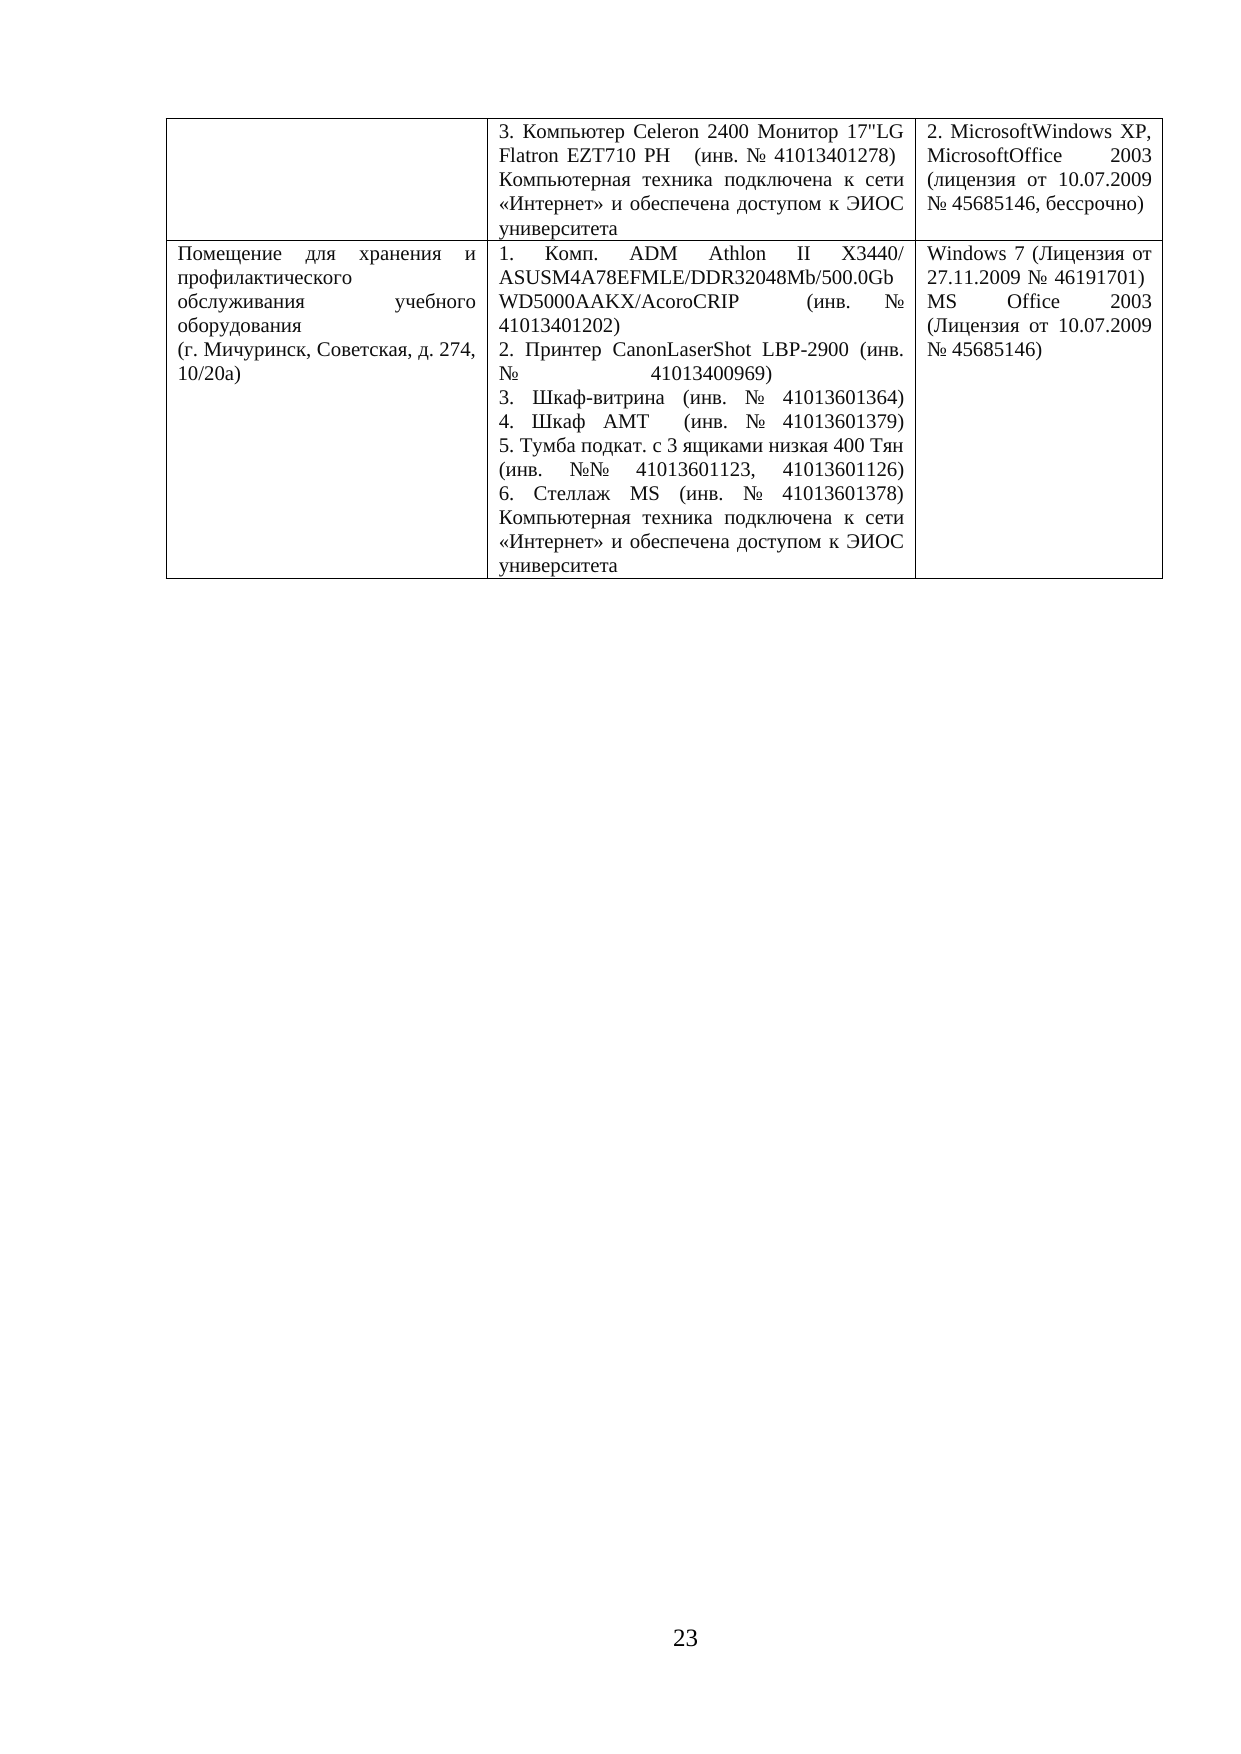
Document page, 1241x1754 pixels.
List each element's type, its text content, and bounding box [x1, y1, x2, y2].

table_cell Помещение для хранения и профилактического обслуживания учебного оборудования (г. Мичуринск, Советская, д. 274, 10/20а) [167, 241, 487, 577]
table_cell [488, 119, 915, 239]
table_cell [167, 119, 487, 239]
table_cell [916, 119, 1162, 239]
table_cell 1. Комп. ADM Athlon II X3440/ ASUSM4A78EFMLE/DDR32048Mb/500.0GbWD5000AAKX/AcoroCRIP (инв. № 41013401202) 2. Принтер CanonLaserShot LBP-2900 (инв. № 41013400969) 3. Шкаф-витрина (инв. № 41013601364) 4. Шкаф AMT (инв. № 41013601379) 5. Тумба подкат. с 3 ящиками низкая 400 Тян (инв. №№ 41013601123, 41013601126) 6. Стеллаж MS (инв. № 41013601378) Компьютерная техника подключена к сети «Интернет» и обеспечена доступом к ЭИОС университета [488, 241, 915, 577]
table_cell Windows 7 (Лицензия от 27.11.2009 № 46191701) MS Office 2003 (Лицензия от 10.07.2009 № 45685146) [916, 241, 1162, 577]
